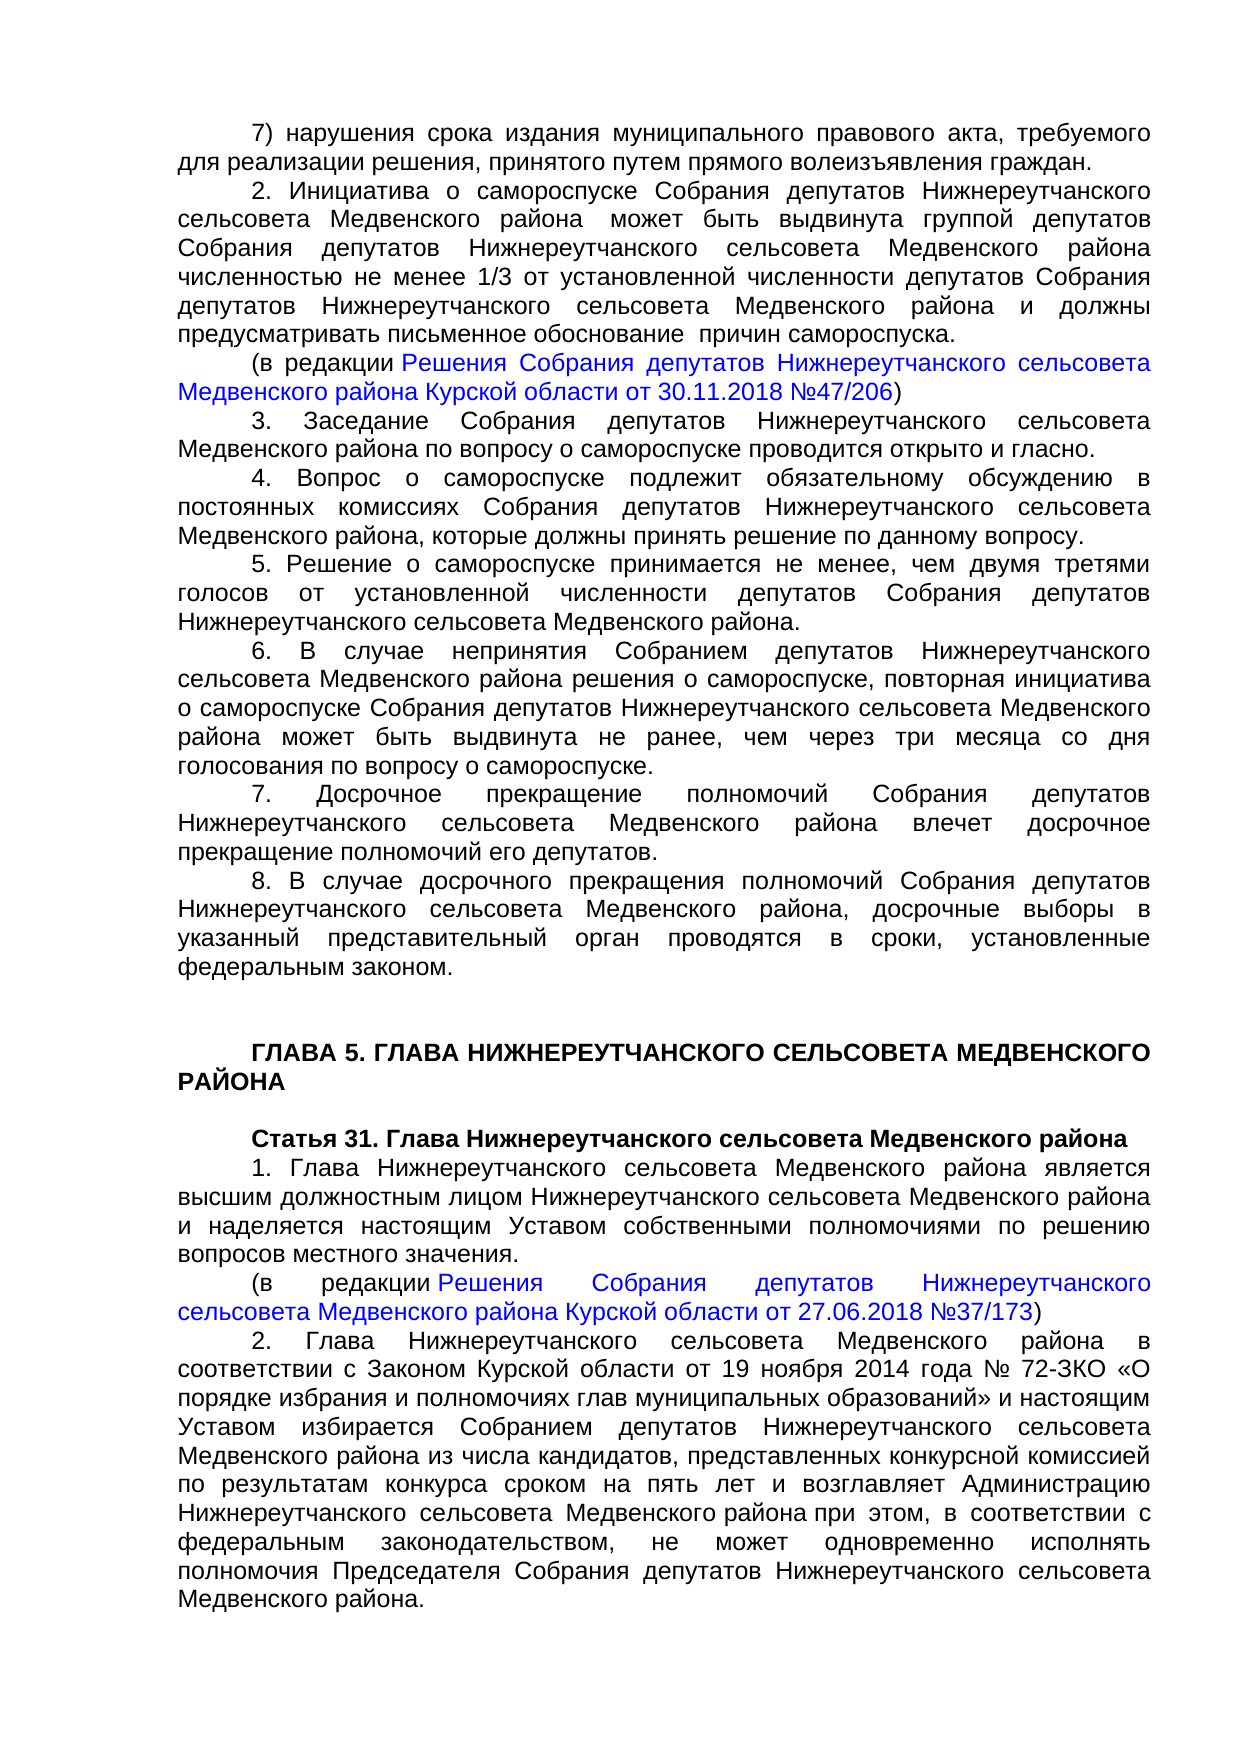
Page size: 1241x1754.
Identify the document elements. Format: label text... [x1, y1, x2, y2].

text Статья 31. Глава Нижнереутчанского сельсовета Медвенского района [177, 1124, 1152, 1153]
text 4. Вопрос о самороспуске подлежит обязательному обсуждению в постоянных комиссиях Собрания депутатов Нижнереутчанского сельсовета Медвенского района, которые должны принять решение по данному вопросу. [177, 463, 1152, 549]
text 2. Инициатива о самороспуске Собрания депутатов Нижнереутчанского сельсовета Медвенского района может быть выдвинута группой депутатов Собрания депутатов Нижнереутчанского сельсовета Медвенского района численностью не менее 1/3 от установленной численности депутатов Собрания депутатов Нижнереутчанского сельсовета Медвенского района и должны предусматривать письменное обоснование причин самороспуска. [177, 176, 1152, 348]
text 8. В случае досрочного прекращения полномочий Собрания депутатов Нижнереутчанского сельсовета Медвенского района, досрочные выборы в указанный представительный орган проводятся в сроки, установленные федеральным законом. [177, 866, 1152, 981]
text 7. Досрочное прекращение полномочий Собрания депутатов Нижнереутчанского сельсовета Медвенского района влечет досрочное прекращение полномочий его депутатов. [177, 779, 1152, 866]
text ГЛАВА 5. ГЛАВА НИЖНЕРЕУТЧАНСКОГО СЕЛЬСОВЕТА МЕДВЕНСКОГО РАЙОНА [177, 1038, 1152, 1096]
text 6. В случае непринятия Собранием депутатов Нижнереутчанского сельсовета Медвенского района решения о самороспуске, повторная инициатива о самороспуске Собрания депутатов Нижнереутчанского сельсовета Медвенского района может быть выдвинута не ранее, чем через три месяца со дня голосования по вопросу о самороспуске. [177, 636, 1152, 779]
text 5. Решение о самороспуске принимается не менее, чем двумя третями голосов от установленной численности депутатов Собрания депутатов Нижнереутчанского сельсовета Медвенского района. [177, 549, 1152, 636]
text 3. Заседание Собрания депутатов Нижнереутчанского сельсовета Медвенского района по вопросу о самороспуске проводится открыто и гласно. [177, 406, 1152, 463]
text (в редакции Решения Собрания депутатов Нижнереутчанского сельсовета Медвенского района Курской области от 30.11.2018 №47/206) [177, 348, 1152, 406]
text 7) нарушения срока издания муниципального правового акта, требуемого для реализации решения, принятого путем прямого волеизъявления граждан. [177, 118, 1152, 176]
text 1. Глава Нижнереутчанского сельсовета Медвенского района является высшим должностным лицом Нижнереутчанского сельсовета Медвенского района и наделяется настоящим Уставом собственными полномочиями по решению вопросов местного значения. [177, 1153, 1152, 1268]
text 2. Глава Нижнереутчанского сельсовета Медвенского района в соответствии с Законом Курской области от 19 ноября 2014 года № 72-ЗКО «О порядке избрания и полномочиях глав муниципальных образований» и настоящим Уставом избирается Собранием депутатов Нижнереутчанского сельсовета Медвенского района из числа кандидатов, представленных конкурсной комиссией по результатам конкурса сроком на пять лет и возглавляет Администрацию Нижнереутчанского сельсовета Медвенского района при этом, в соответствии с федеральным законодательством, не может одновременно исполнять полномочия Председателя Собрания депутатов Нижнереутчанского сельсовета Медвенского района. [177, 1326, 1152, 1613]
text (в редакции Решения Собрания депутатов Нижнереутчанского сельсовета Медвенского района Курской области от 27.06.2018 №37/173) [177, 1268, 1152, 1326]
